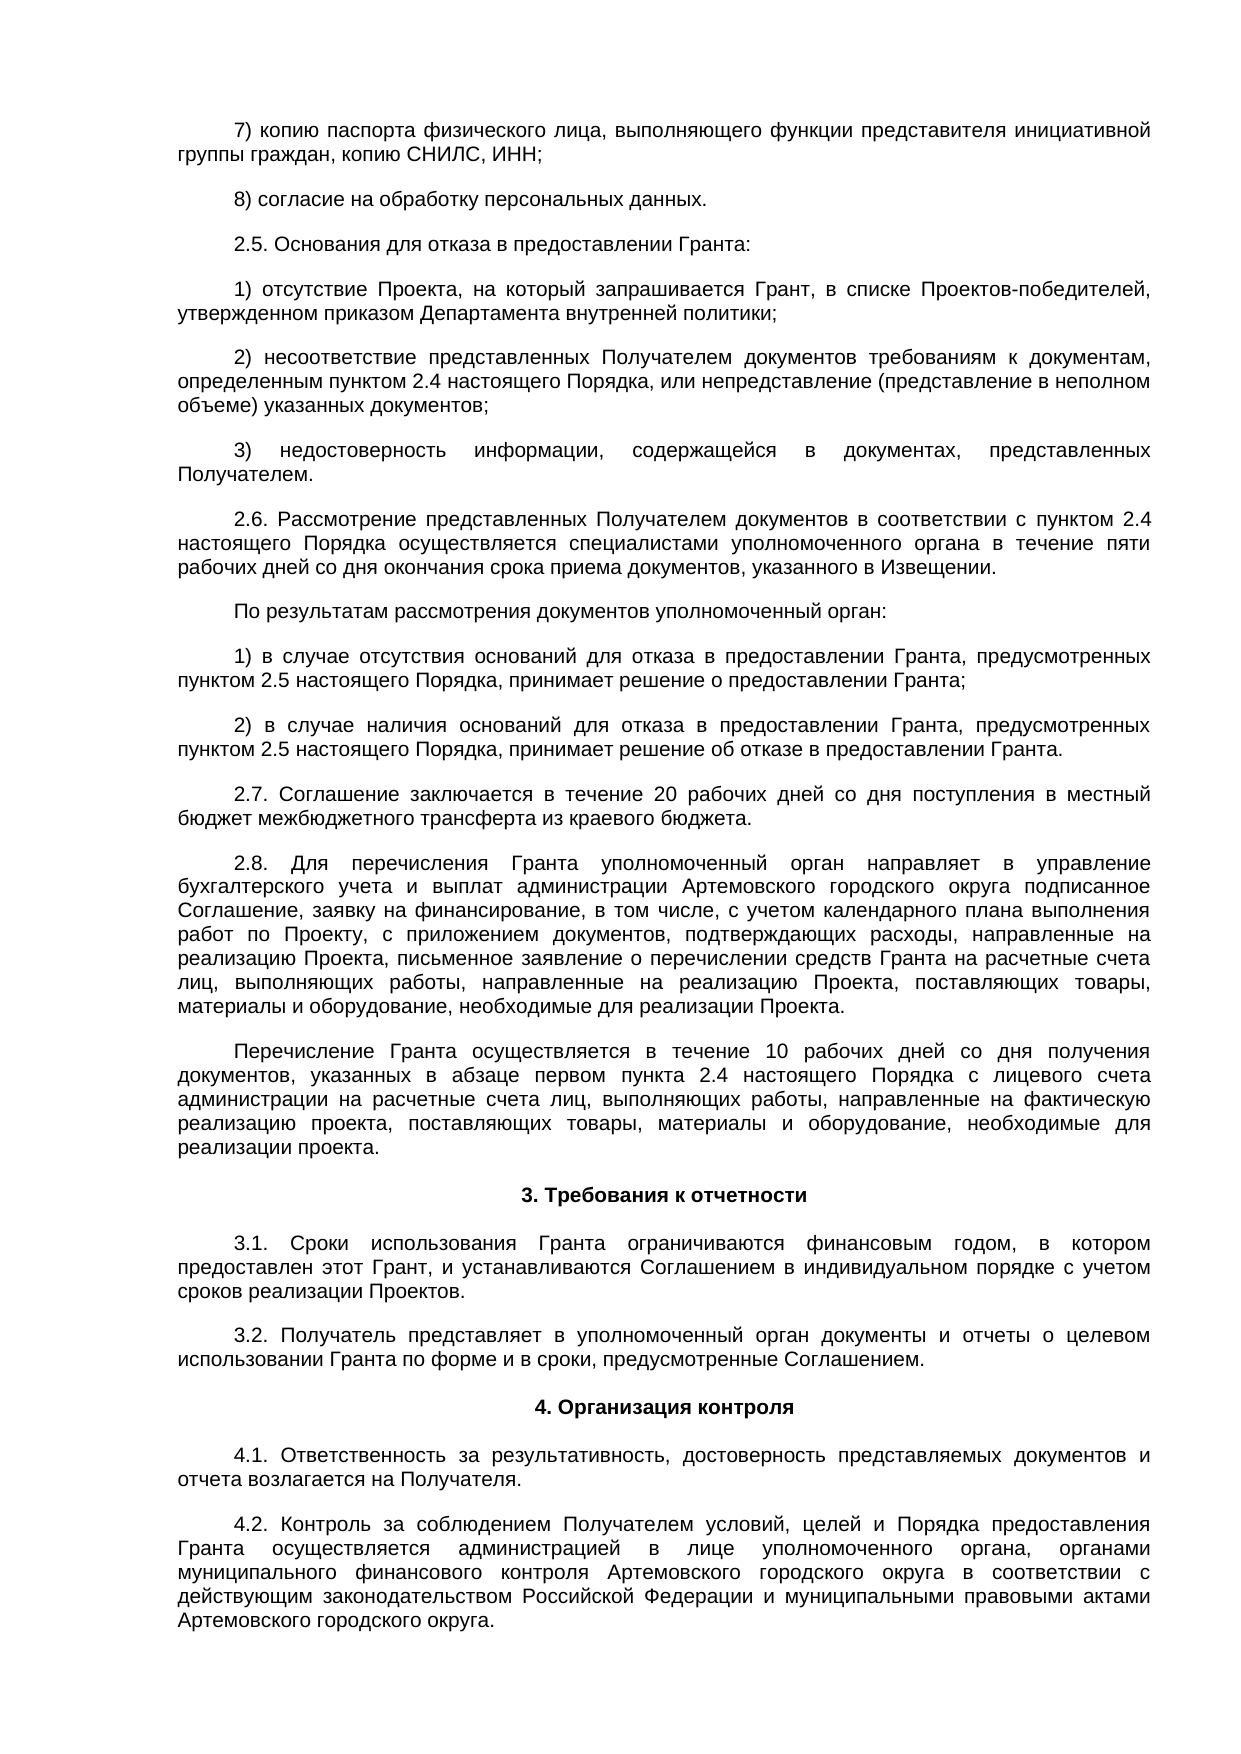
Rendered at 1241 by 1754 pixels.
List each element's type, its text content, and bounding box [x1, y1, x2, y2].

text 2) в случае наличия оснований для отказа в предоставлении Гранта, предусмотренных пунктом 2.5 настоящего Порядка, принимает решение об отказе в предоставлении Гранта. [177, 713, 1152, 761]
text Перечисление Гранта осуществляется в течение 10 рабочих дней со дня получения документов, указанных в абзаце первом пункта 2.4 настоящего Порядка с лицевого счета администрации на расчетные счета лиц, выполняющих работы, направленные на фактическую реализацию проекта, поставляющих товары, материалы и оборудование, необходимые для реализации проекта. [177, 1039, 1152, 1159]
text 2.5. Основания для отказа в предоставлении Гранта: [177, 232, 1152, 256]
text 2.7. Соглашение заключается в течение 20 рабочих дней со дня поступления в местный бюджет межбюджетного трансферта из краевого бюджета. [177, 782, 1152, 829]
text 7) копию паспорта физического лица, выполняющего функции представителя инициативной группы граждан, копию СНИЛС, ИНН; [177, 118, 1152, 166]
text 2.8. Для перечисления Гранта уполномоченный орган направляет в управление бухгалтерского учета и выплат администрации Артемовского городского округа подписанное Соглашение, заявку на финансирование, в том числе, с учетом календарного плана выполнения работ по Проекту, с приложением документов, подтверждающих расходы, направленные на реализацию Проекта, письменное заявление о перечислении средств Гранта на расчетные счета лиц, выполняющих работы, направленные на реализацию Проекта, поставляющих товары, материалы и оборудование, необходимые для реализации Проекта. [177, 850, 1152, 1018]
text 4.2. Контроль за соблюдением Получателем условий, целей и Порядка предоставления Гранта осуществляется администрацией в лице уполномоченного органа, органами муниципального финансового контроля Артемовского городского округа в соответствии с действующим законодательством Российской Федерации и муниципальными правовыми актами Артемовского городского округа. [177, 1512, 1152, 1632]
text 4.1. Ответственность за результативность, достоверность представляемых документов и отчета возлагается на Получателя. [177, 1443, 1152, 1491]
text 2) несоответствие представленных Получателем документов требованиям к документам, определенным пунктом 2.4 настоящего Порядка, или непредставление (представление в неполном объеме) указанных документов; [177, 345, 1152, 417]
text 8) согласие на обработку персональных данных. [177, 187, 1152, 211]
title 4. Организация контроля [177, 1395, 1152, 1419]
text По результатам рассмотрения документов уполномоченный орган: [177, 599, 1152, 623]
text 1) отсутствие Проекта, на который запрашивается Грант, в списке Проектов-победителей, утвержденном приказом Департамента внутренней политики; [177, 276, 1152, 324]
text 1) в случае отсутствия оснований для отказа в предоставлении Гранта, предусмотренных пунктом 2.5 настоящего Порядка, принимает решение о предоставлении Гранта; [177, 644, 1152, 692]
text 2.6. Рассмотрение представленных Получателем документов в соответствии с пунктом 2.4 настоящего Порядка осуществляется специалистами уполномоченного органа в течение пяти рабочих дней со дня окончания срока приема документов, указанного в Извещении. [177, 507, 1152, 578]
text 3) недостоверность информации, содержащейся в документах, представленных Получателем. [177, 438, 1152, 486]
text 3.2. Получатель представляет в уполномоченный орган документы и отчеты о целевом использовании Гранта по форме и в сроки, предусмотренные Соглашением. [177, 1323, 1152, 1371]
title 3. Требования к отчетности [177, 1183, 1152, 1207]
text 3.1. Сроки использования Гранта ограничиваются финансовым годом, в котором предоставлен этот Грант, и устанавливаются Соглашением в индивидуальном порядке с учетом сроков реализации Проектов. [177, 1231, 1152, 1302]
